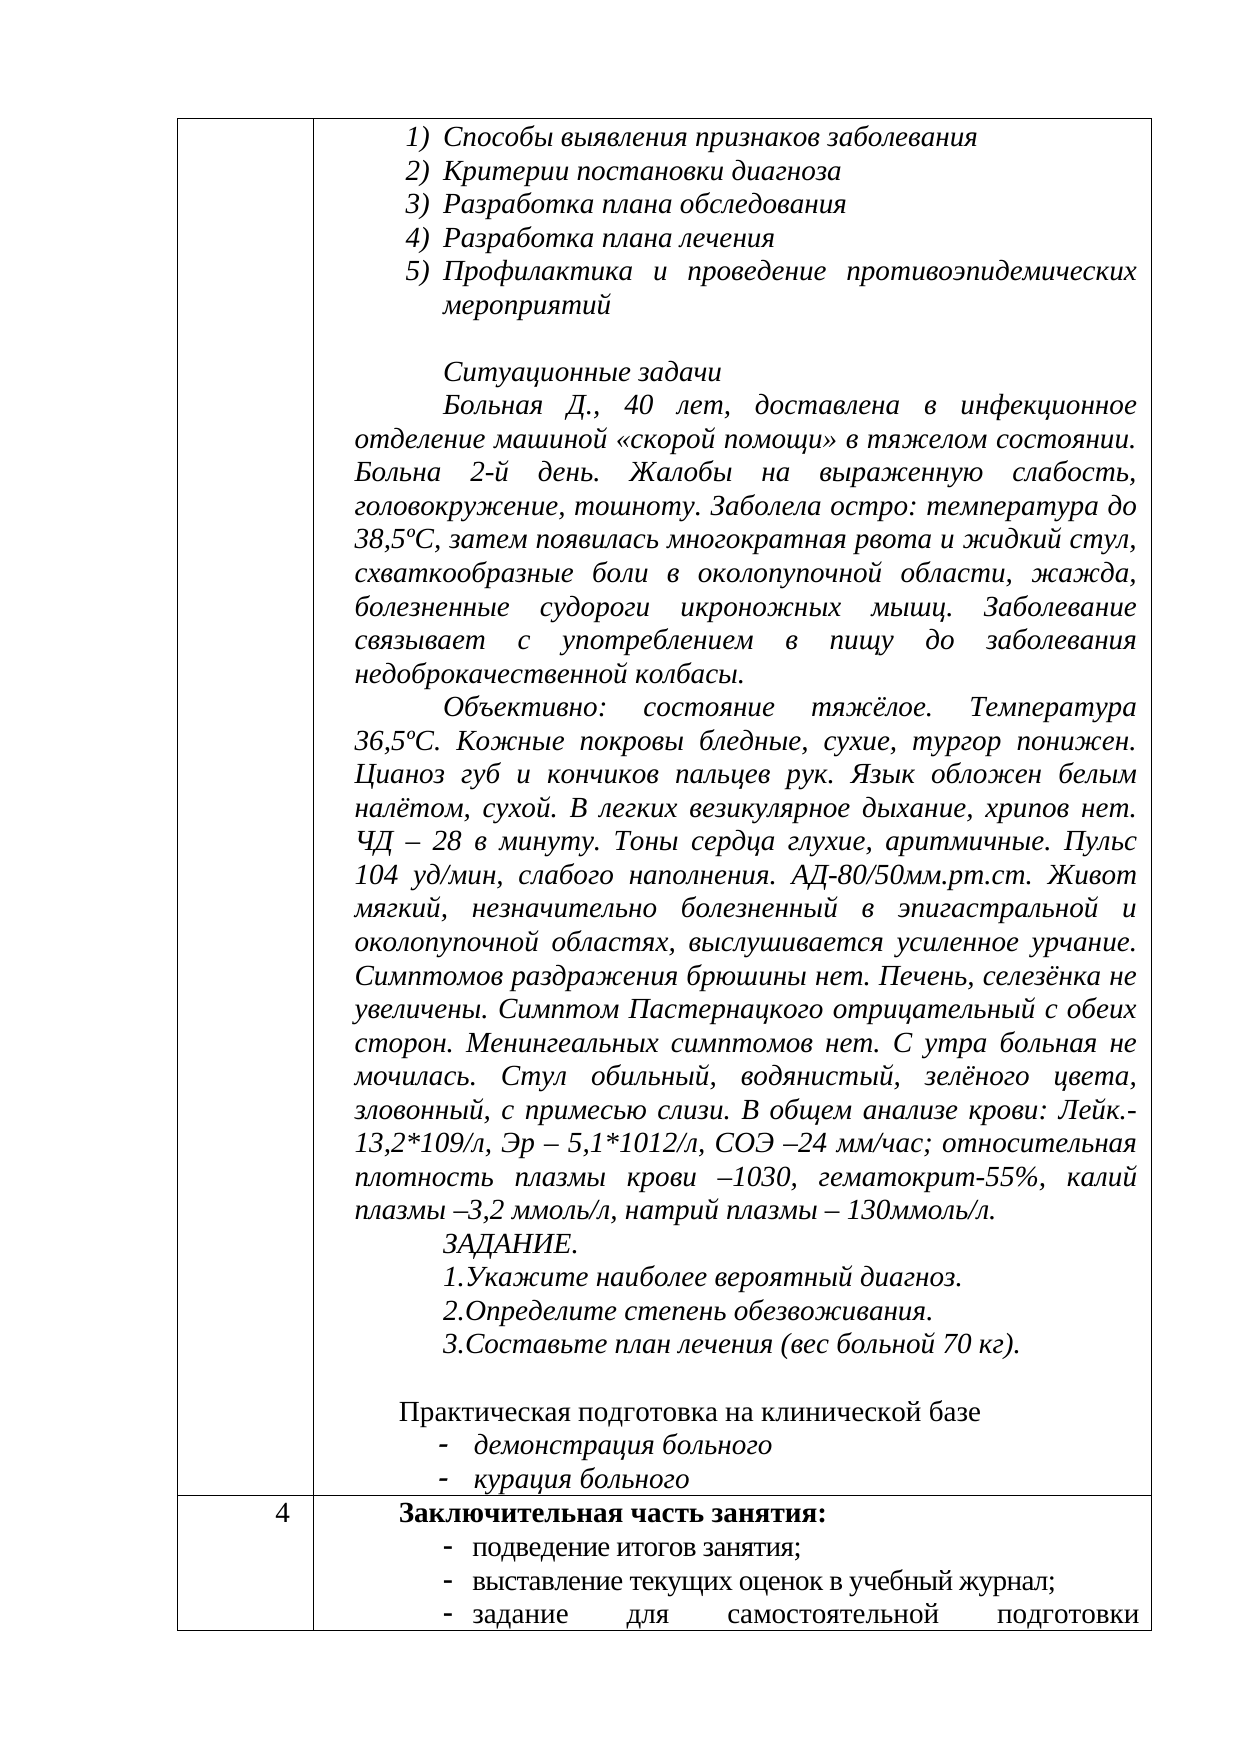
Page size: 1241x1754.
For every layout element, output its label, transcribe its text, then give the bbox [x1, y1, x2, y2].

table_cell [314, 119, 1151, 1494]
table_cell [314, 1496, 1151, 1630]
table_cell 4 [178, 1496, 313, 1630]
table_cell 3 [178, 119, 313, 1494]
